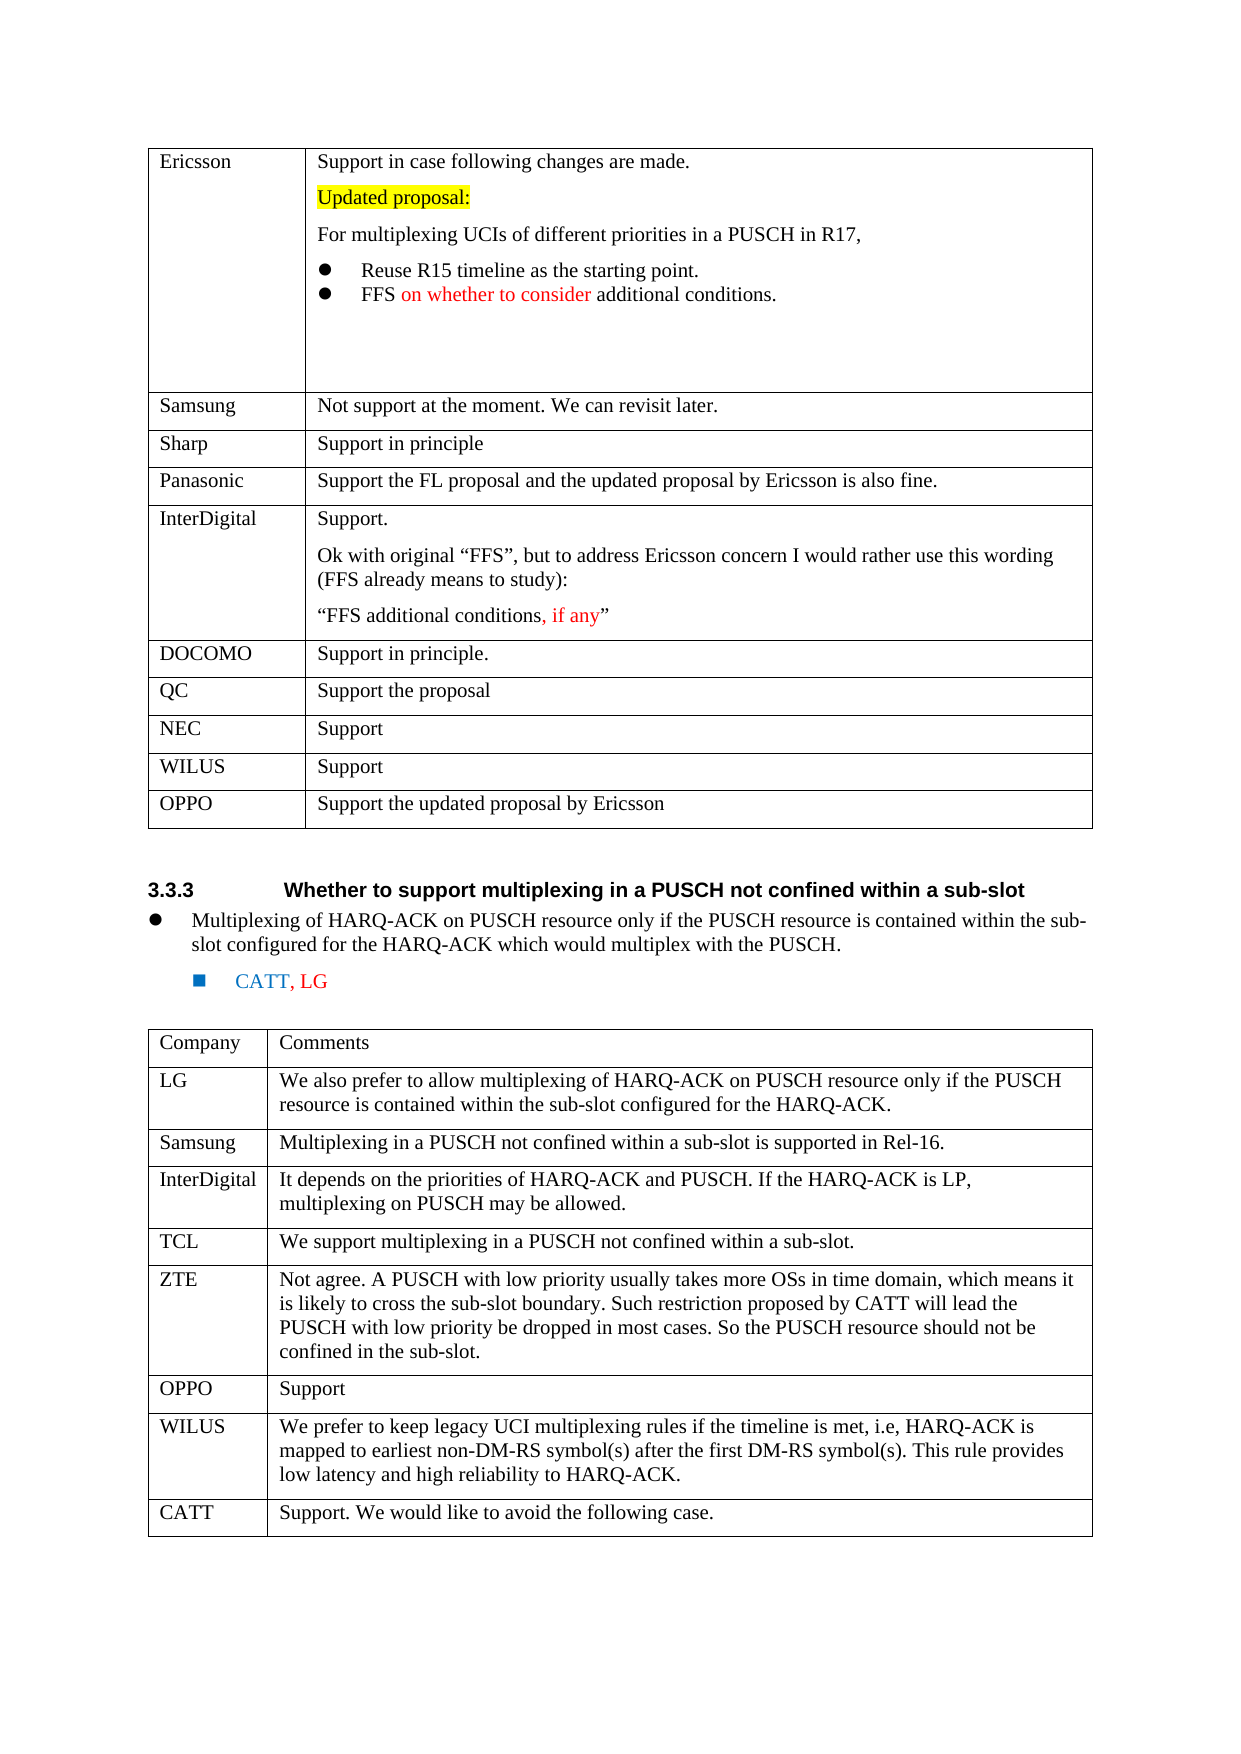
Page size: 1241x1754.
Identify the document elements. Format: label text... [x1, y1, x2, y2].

table_cell InterDigital [149, 1167, 267, 1228]
table_cell OPPO [149, 791, 305, 828]
table_cell CATT [149, 1500, 267, 1536]
table_cell Support [268, 1376, 1092, 1413]
table_cell WILUS [149, 754, 305, 790]
table_cell ZTE [149, 1266, 267, 1375]
table_cell TCL [149, 1229, 267, 1265]
table_cell Support in case following changes are made. Updated proposal: For multiplexing UCIs of different priorities in a PUSCH in R17, Reuse R15 timeline as the starting point. FFS on whether to consider additional conditions. [306, 149, 1092, 392]
table_cell It depends on the priorities of HARQ-ACK and PUSCH. If the HARQ-ACK is LP, multiplexing on PUSCH may be allowed. [268, 1167, 1092, 1228]
table_cell LG [149, 1068, 267, 1128]
table_cell Support [306, 716, 1092, 752]
table_cell Ericsson [149, 149, 305, 392]
table_cell DOCOMO [149, 641, 305, 677]
table_cell Support [306, 754, 1092, 790]
table_cell We support multiplexing in a PUSCH not confined within a sub-slot. [268, 1229, 1092, 1265]
table_header Comments [268, 1030, 1092, 1067]
table_cell InterDigital [149, 506, 305, 640]
table_cell Support the updated proposal by Ericsson [306, 791, 1092, 828]
table_cell QC [149, 678, 305, 715]
table_cell Multiplexing in a PUSCH not confined within a sub-slot is supported in Rel-16. [268, 1130, 1092, 1166]
table_cell Samsung [149, 1130, 267, 1166]
table_cell Support the proposal [306, 678, 1092, 715]
table_cell Support in principle. [306, 641, 1092, 677]
table_cell Sharp [149, 431, 305, 467]
table_cell We also prefer to allow multiplexing of HARQ-ACK on PUSCH resource only if the PUSCH resource is contained within the sub-slot configured for the HARQ-ACK. [268, 1068, 1092, 1128]
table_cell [268, 1500, 1092, 1536]
subtitle Whether to support multiplexing in a PUSCH not confined within a sub-slot [148, 878, 1093, 902]
table_cell WILUS [149, 1414, 267, 1498]
table_cell We prefer to keep legacy UCI multiplexing rules if the timeline is met, i.e, HARQ-ACK is mapped to earliest non-DM-RS symbol(s) after the first DM-RS symbol(s). This rule provides low latency and high reliability to HARQ-ACK. [268, 1414, 1092, 1498]
table_cell NEC [149, 716, 305, 752]
table_cell Not support at the moment. We can revisit later. [306, 393, 1092, 430]
table_cell Not agree. A PUSCH with low priority usually takes more OSs in time domain, which means it is likely to cross the sub-slot boundary. Such restriction proposed by CATT will lead the PUSCH with low priority be dropped in most cases. So the PUSCH resource should not be confined in the sub-slot. [268, 1266, 1092, 1375]
table_cell OPPO [149, 1376, 267, 1413]
list CATT, LG [191, 969, 1093, 993]
table_cell Samsung [149, 393, 305, 430]
table_header Company [149, 1030, 267, 1067]
table_cell Panasonic [149, 468, 305, 505]
table_cell Support. Ok with original “FFS”, but to address Ericsson concern I would rather use this wording (FFS already means to study): “FFS additional conditions, if any” [306, 506, 1092, 640]
table_cell Support the FL proposal and the updated proposal by Ericsson is also fine. [306, 468, 1092, 505]
table_cell Support in principle [306, 431, 1092, 467]
list Multiplexing of HARQ-ACK on PUSCH resource only if the PUSCH resource is contained within the sub-slot configured for the HARQ-ACK which would multiplex with the PUSCH. [148, 908, 1093, 956]
